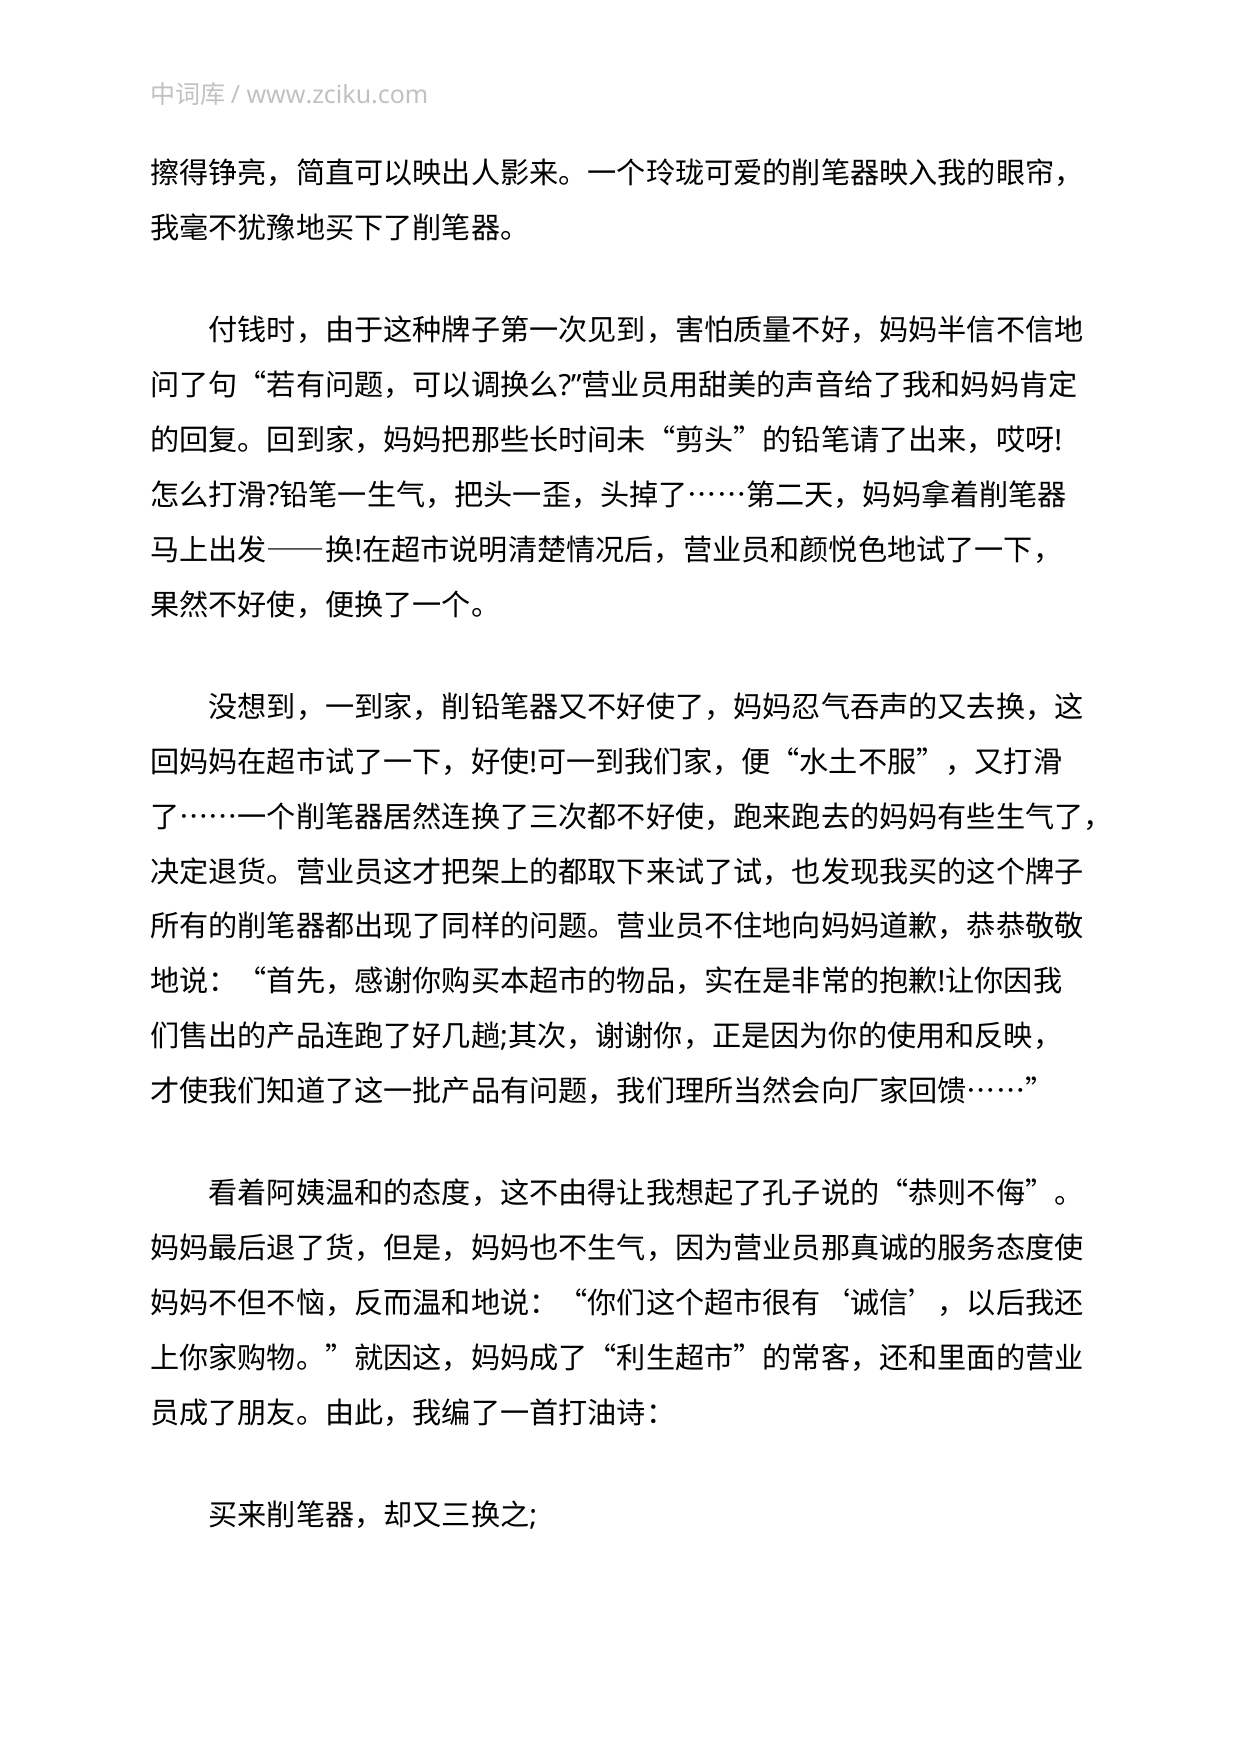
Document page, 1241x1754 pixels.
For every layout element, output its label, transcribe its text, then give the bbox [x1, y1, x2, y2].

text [150, 150, 1090, 247]
text 付钱时，由于这种牌子第一次见到，害怕质量不好，妈妈半信不信地问了句“若有问题，可以调换么?”营业员用甜美的声音给了我和妈妈肯定的回复。回到家，妈妈把那些长时间未“剪头”的铅笔请了出来，哎呀!怎么打滑?铅笔一生气，把头一歪，头掉了……第二天，妈妈拿着削笔器马上出发——换!在超市说明清楚情况后，营业员和颜悦色地试了一下，果然不好使，便换了一个。 [150, 307, 1090, 624]
text 看着阿姨温和的态度，这不由得让我想起了孔子说的“恭则不侮”。妈妈最后退了货，但是，妈妈也不生气，因为营业员那真诚的服务态度使妈妈不但不恼，反而温和地说：“你们这个超市很有‘诚信’，以后我还上你家购物。”就因这，妈妈成了“利生超市”的常客，还和里面的营业员成了朋友。由此，我编了一首打油诗： [150, 1170, 1090, 1432]
text 没想到，一到家，削铅笔器又不好使了，妈妈忍气吞声的又去换，这回妈妈在超市试了一下，好使!可一到我们家，便“水土不服”，又打滑了……一个削笔器居然连换了三次都不好使，跑来跑去的妈妈有些生气了，决定退货。营业员这才把架上的都取下来试了试，也发现我买的这个牌子所有的削笔器都出现了同样的问题。营业员不住地向妈妈道歉，恭恭敬敬地说：“首先，感谢你购买本超市的物品，实在是非常的抱歉!让你因我们售出的产品连跑了好几趟;其次，谢谢你，正是因为你的使用和反映，才使我们知道了这一批产品有问题，我们理所当然会向厂家回馈……” [150, 683, 1090, 1110]
text 买来削笔器，却又三换之; [150, 1491, 1090, 1533]
